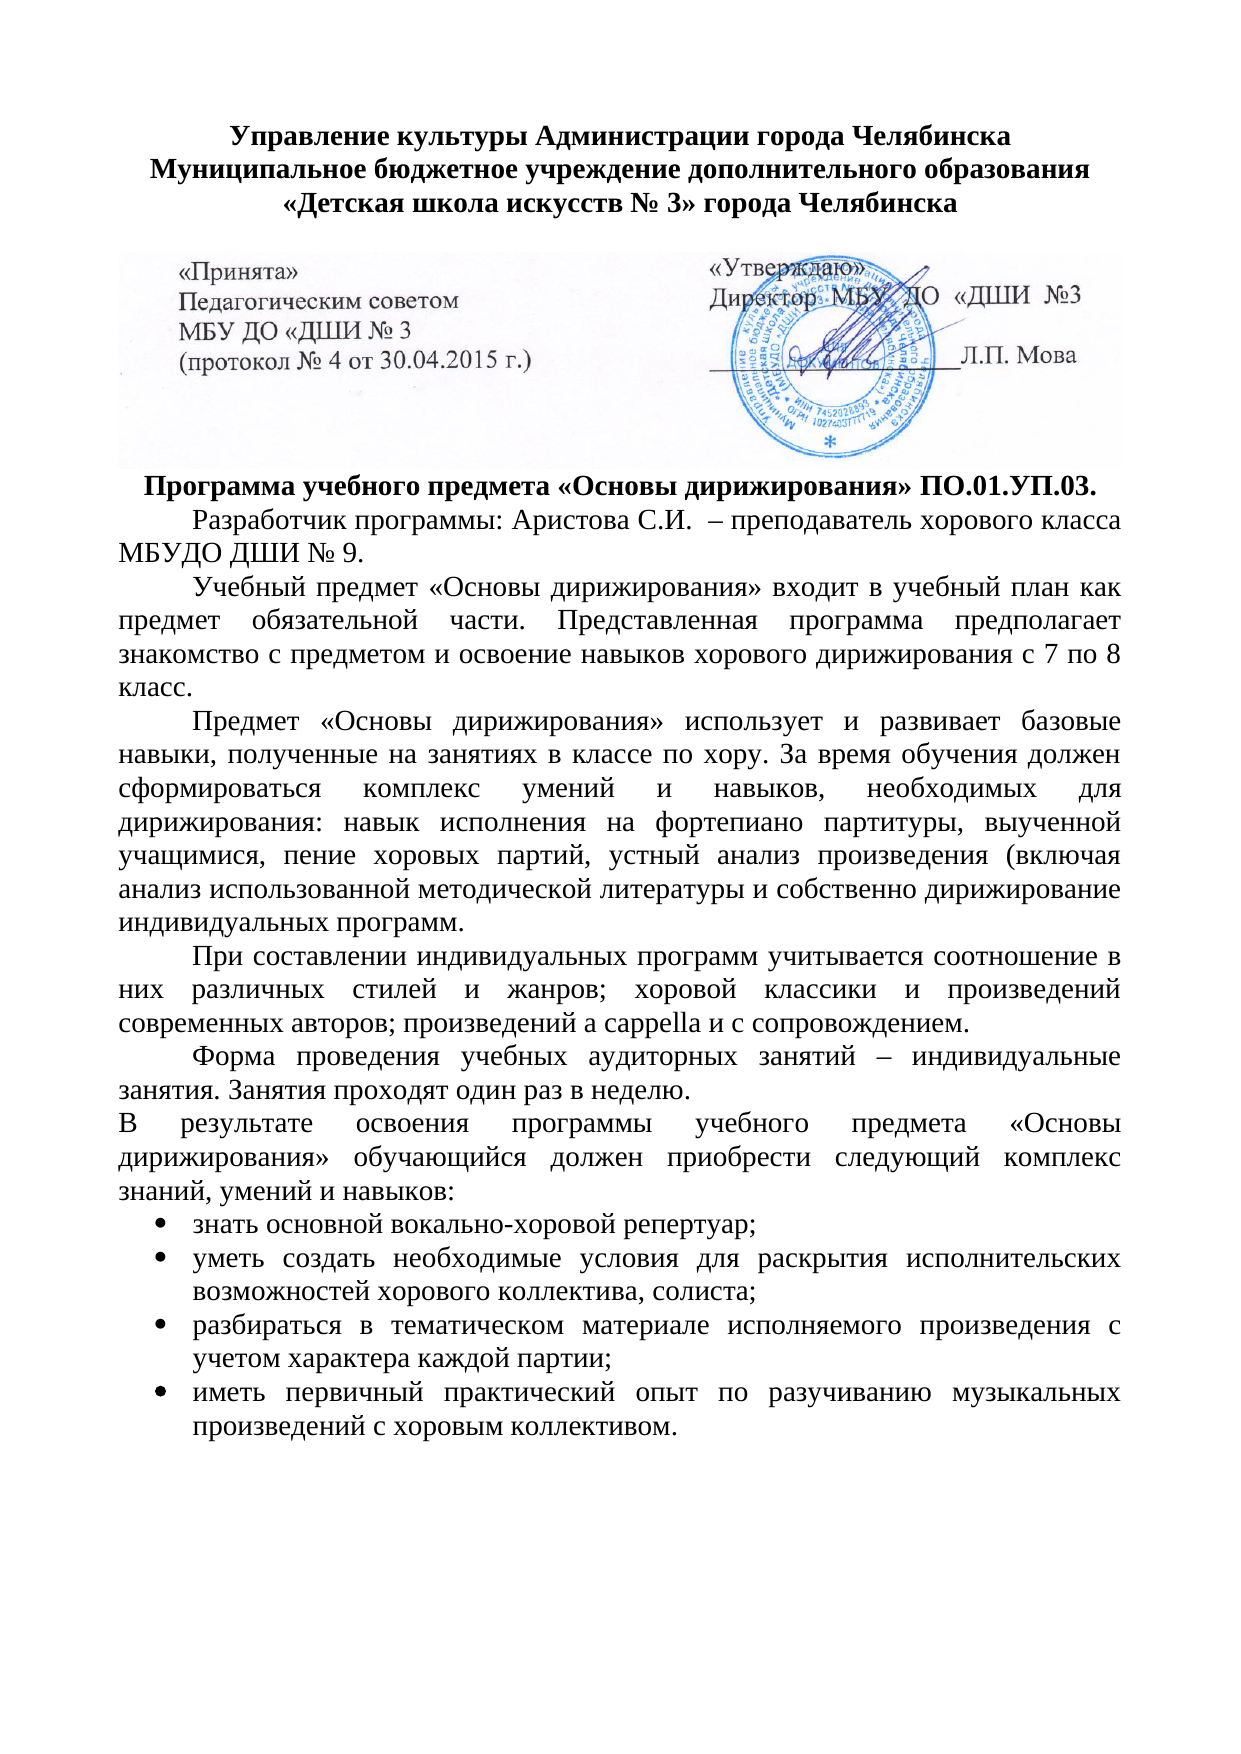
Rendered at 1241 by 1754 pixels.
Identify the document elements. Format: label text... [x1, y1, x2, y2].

text Учебный предмет «Основы дирижирования» входит в учебный план как предмет обязательной части. Представленная программа предполагает знакомство с предметом и освоение навыков хорового дирижирования с 7 по 8 класс. [118, 569, 1122, 703]
text Программа учебного предмета «Основы дирижирования» ПО.01.УП.03. [118, 469, 1122, 502]
text Муниципальное бюджетное учреждение дополнительного образования «Детская школа искусств № 3» города Челябинска [118, 152, 1122, 219]
list уметь создать необходимые условия для раскрытия исполнительских возможностей хорового коллектива, солиста; [155, 1240, 1122, 1307]
text Форма проведения учебных аудиторных занятий – индивидуальные занятия. Занятия проходят один раз в неделю. [118, 1038, 1122, 1106]
text Предмет «Основы дирижирования» использует и развивает базовые навыки, полученные на занятиях в классе по хору. За время обучения должен сформироваться комплекс умений и навыков, необходимых для дирижирования: навык исполнения на фортепиано партитуры, выученной учащимися, пение хоровых партий, устный анализ произведения (включая анализ использованной методической литературы и собственно дирижирование индивидуальных программ. [118, 703, 1122, 938]
list знать основной вокально-хоровой репертуар; [155, 1206, 1122, 1240]
text Управление культуры Администрации города Челябинска [118, 118, 1122, 152]
text Разработчик программы: Аристова С.И. – преподаватель хорового класса МБУДО ДШИ № 9. [118, 502, 1122, 569]
list иметь первичный практический опыт по разучиванию музыкальных произведений с хоровым коллективом. [155, 1374, 1122, 1441]
text При составлении индивидуальных программ учитывается соотношение в них различных стилей и жанров; хоровой классики и произведений современных авторов; произведений а сарреllа и с сопровождением. [118, 938, 1122, 1038]
list разбираться в тематическом материале исполняемого произведения с учетом характера каждой партии; [155, 1307, 1122, 1374]
text В результате освоения программы учебного предмета «Основы дирижирования» обучающийся должен приобрести следующий комплекс знаний, умений и навыков: [118, 1106, 1122, 1206]
